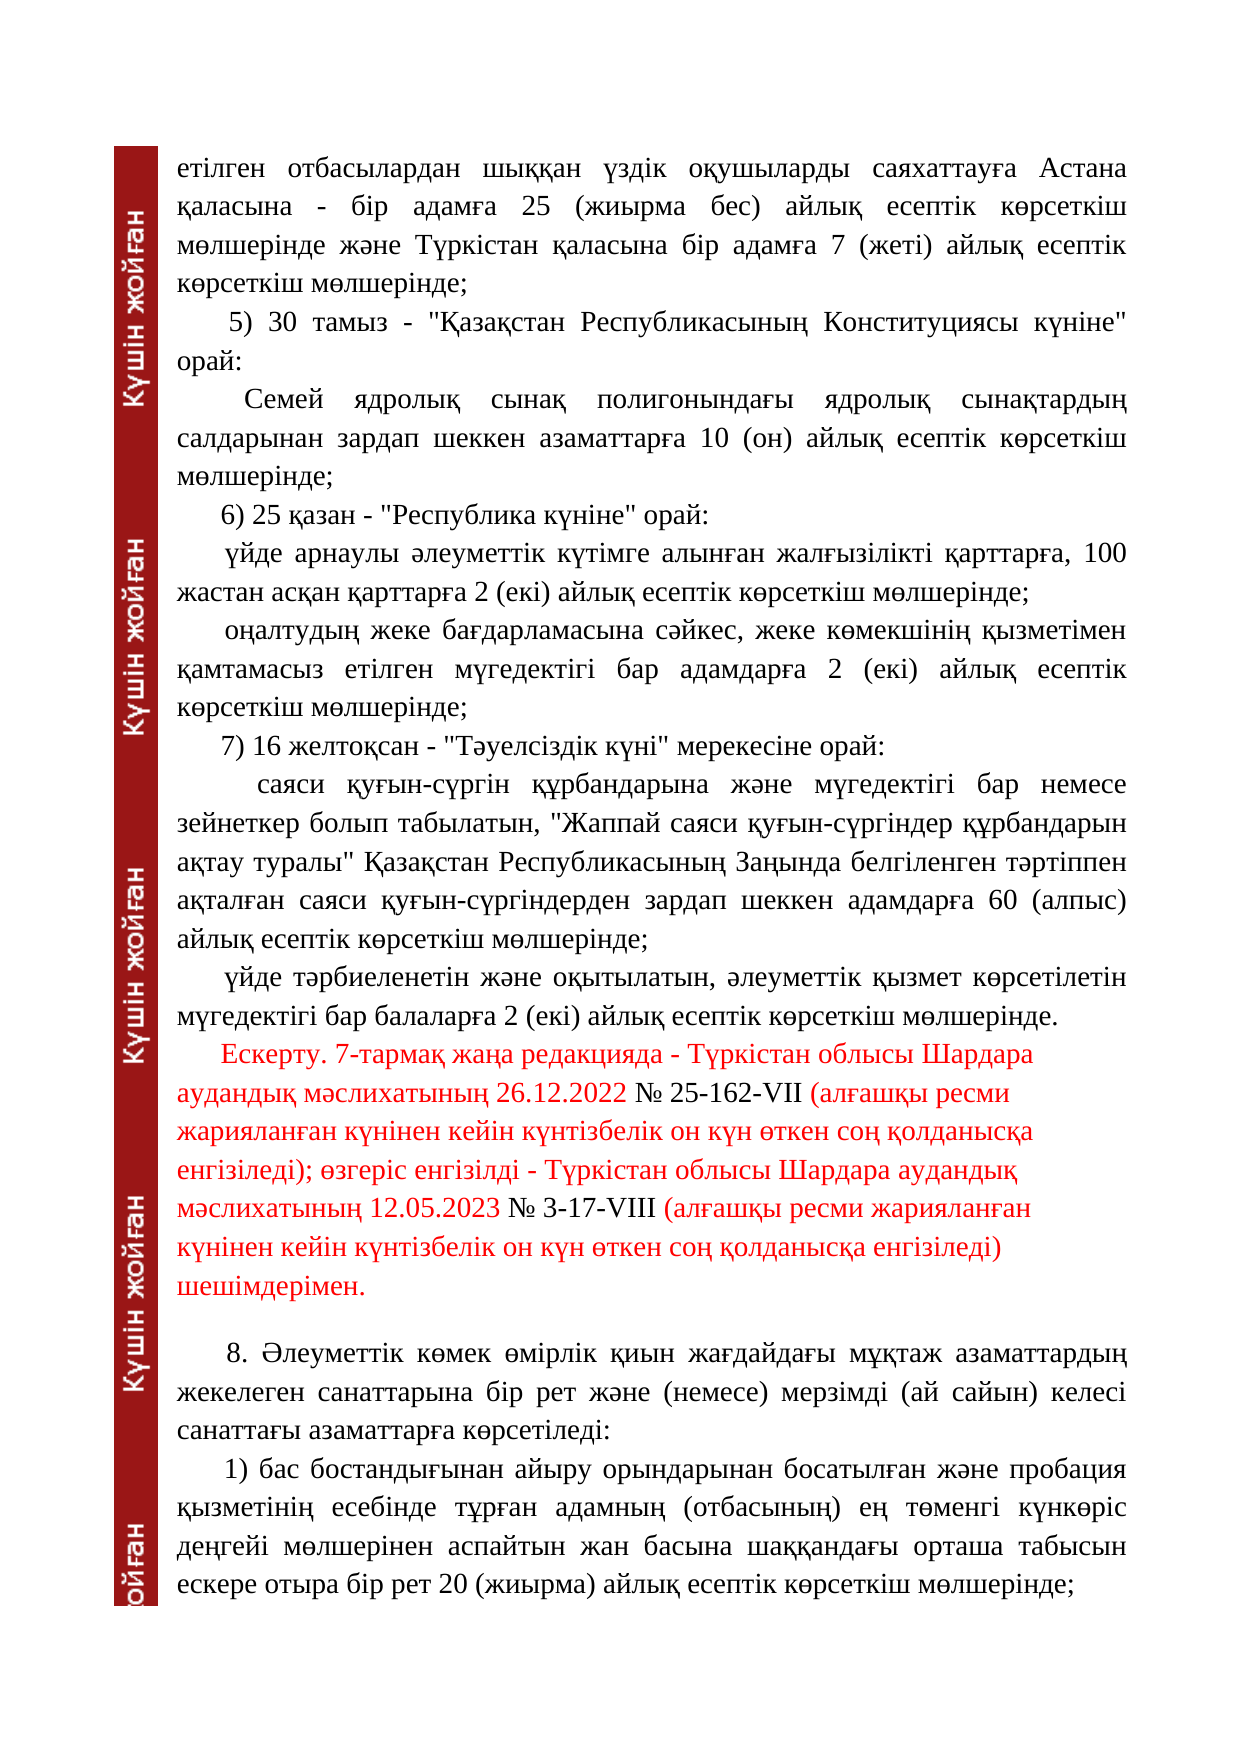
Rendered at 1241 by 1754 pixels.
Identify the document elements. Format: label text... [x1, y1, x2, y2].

text оңалтудың жеке бағдарламасына сәйкес, жеке көмекшінің қызметімен қамтамасыз етілген мүгедектігі бар адамдарға 2 (екі) айлық есептік көрсеткіш мөлшерінде; [112, 612, 1128, 723]
text 5) 30 тамыз - "Қазақстан Республикасының Конституциясы күніне" орай: [112, 304, 1128, 376]
picture [114, 492, 158, 497]
picture [114, 1446, 158, 1451]
picture [114, 607, 158, 612]
text 8. Әлеуметтік көмек өмірлік қиын жағдайдағы мұқтаж азаматтардың жекелеген санаттарына бір рет және (немесе) мерзімді (ай сайын) келесі санаттағы азаматтарға көрсетіледі: [112, 1335, 1128, 1446]
text Семей ядролық сынақ полигонындағы ядролық сынақтардың салдарынан зардап шеккен азаматтарға 10 (он) айлық есептік көрсеткіш мөлшерінде; [112, 381, 1128, 492]
text үйде арнаулы әлеуметтік күтімге алынған жалғызілікті қарттарға, 100 жастан асқан қарттарға 2 (екі) айлық есептік көрсеткіш мөлшерінде; [112, 535, 1128, 607]
text Ескерту. 7-тармақ жаңа редакцияда - Түркістан облысы Шардара аудандық мәслихатының 26.12.2022 № 25-162-VII (алғашқы ресми жарияланған күнінен кейін күнтізбелік он күн өткен соң қолданысқа енгізіледі); өзгеріс енгізілді - Түркістан облысы Шардара аудандық мәслихатының 12.05.2023 № 3-17-VIII (алғашқы ресми жарияланған күнінен кейін күнтізбелік он күн өткен соң қолданысқа енгізіледі) шешiмдерімен. [112, 1036, 1128, 1331]
picture [114, 530, 158, 535]
text 6) 25 қазан - "Республика күніне" орай: [112, 497, 1128, 530]
text 7) 16 желтоқсан - "Тәуелсіздік күні" мерекесіне орай: [112, 728, 1128, 762]
picture [114, 146, 158, 150]
picture [114, 723, 158, 728]
text саяси қуғын-сүргін құрбандарына және мүгедектігі бар немесе зейнеткер болып табылатын, "Жаппай саяси қуғын-сүргіндер құрбандарын ақтау туралы" Қазақстан Республикасының Заңында белгіленген тәртіппен ақталған саяси қуғын-сүргіндерден зардап шеккен адамдарға 60 (алпыс) айлық есептік көрсеткіш мөлшерінде; [112, 767, 1128, 954]
picture [114, 1600, 158, 1606]
picture [114, 299, 158, 304]
picture [114, 1331, 158, 1335]
text үйде тәрбиеленетін және оқытылатын, әлеуметтік қызмет көрсетілетін мүгедектігі бар балаларға 2 (екі) айлық есептік көрсеткіш мөлшерінде. [112, 959, 1128, 1031]
picture [114, 954, 158, 959]
picture [114, 376, 158, 381]
picture [114, 1031, 158, 1036]
text 1) бас бостандығынан айыру орындарынан босатылған және пробация қызметінің есебінде тұрған адамның (отбасының) ең төменгі күнкөріс деңгейі мөлшерінен аспайтын жан басына шаққандағы орташа табысын ескере отыра бір рет 20 (жиырма) айлық есептік көрсеткіш мөлшерінде; [112, 1451, 1128, 1600]
picture [114, 762, 158, 767]
